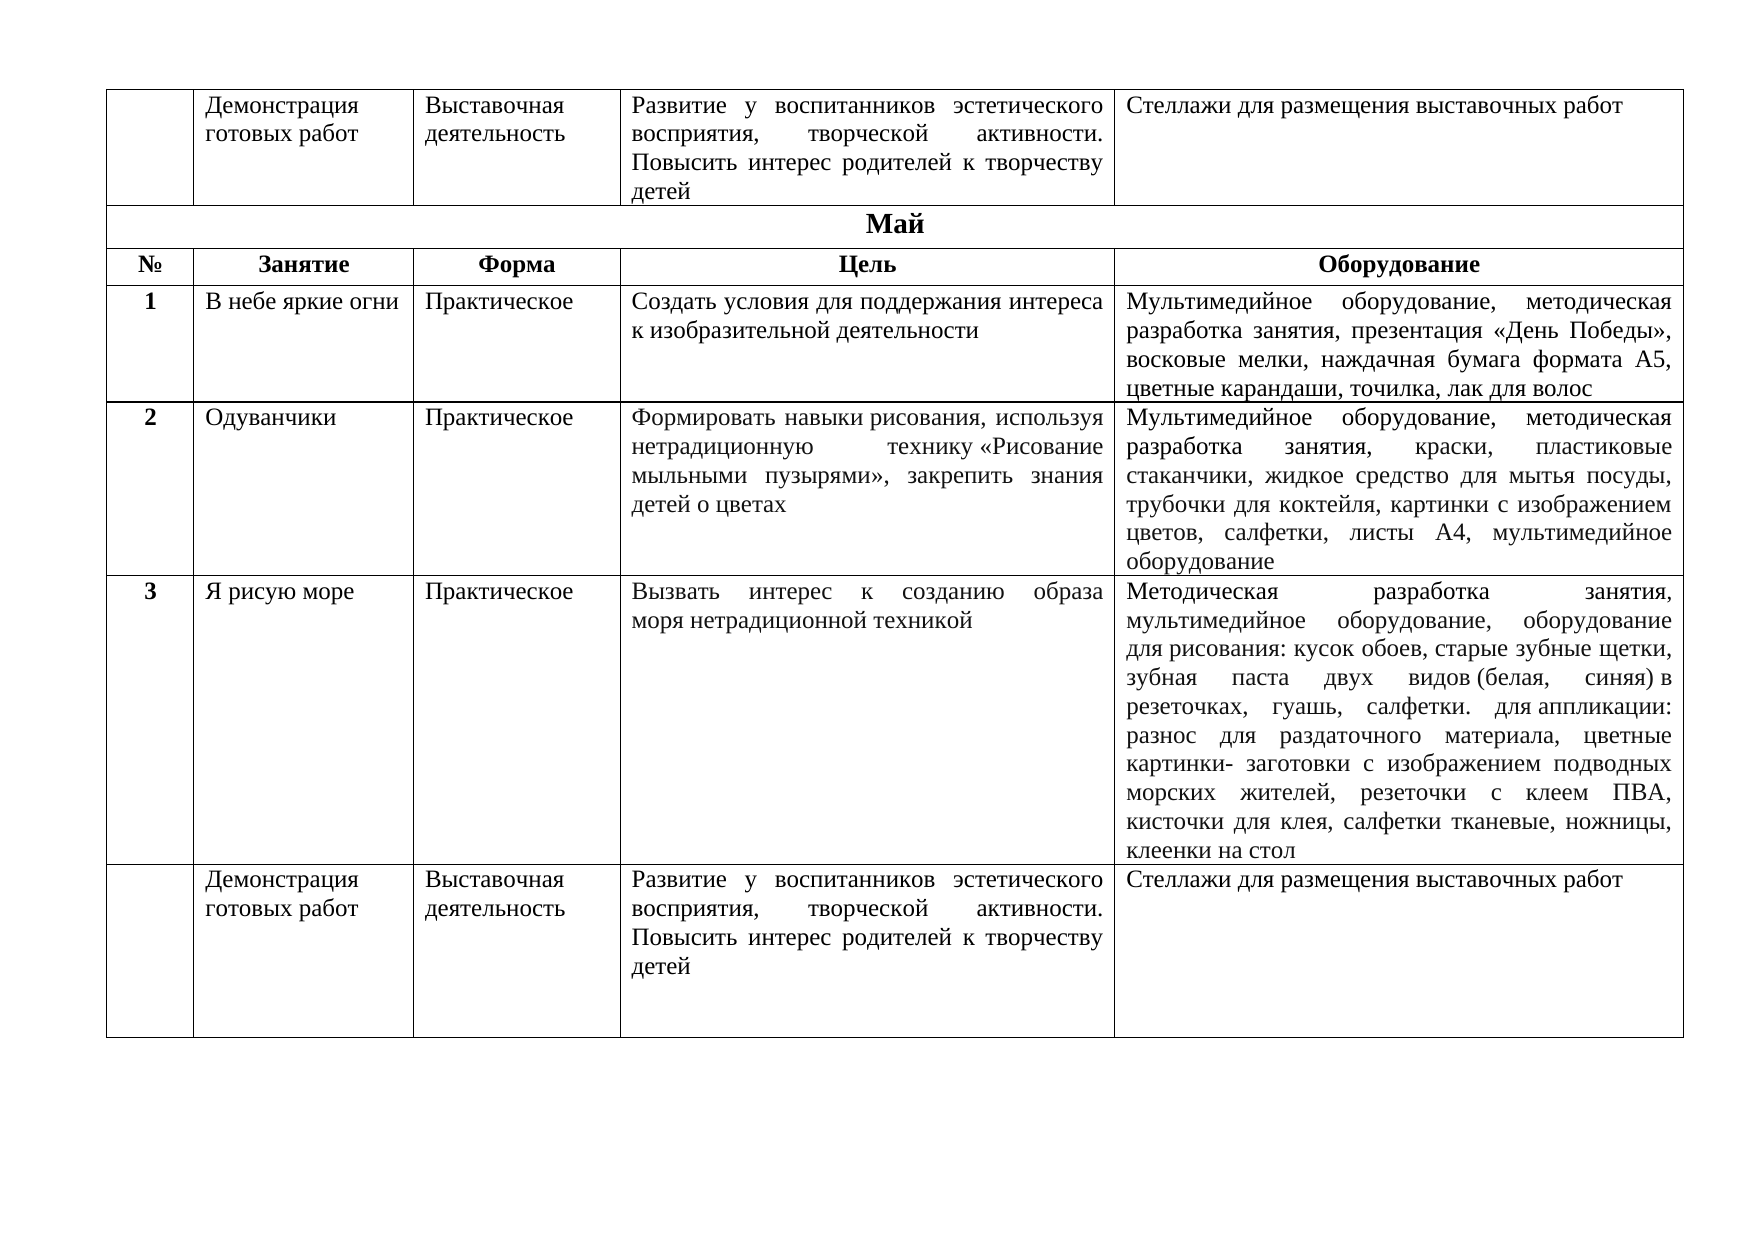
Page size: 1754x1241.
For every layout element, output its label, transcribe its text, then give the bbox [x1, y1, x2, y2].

table_cell [107, 865, 193, 1037]
table_cell [107, 90, 193, 205]
table_cell Практическое [414, 576, 620, 863]
table_cell Методическая разработка занятия, мультимедийное оборудование, оборудование для рисования: кусок обоев, старые зубные щетки, зубная паста двух видов (белая, синяя) в резеточках, гуашь, салфетки. для аппликации: разнос для раздаточного материала, цветные картинки- заготовки с изображением подводных морских жителей, резеточки с клеем ПВА, кисточки для клея, салфетки тканевые, ножницы, клеенки на стол [1115, 576, 1683, 863]
table_cell Оборудование [1115, 249, 1683, 285]
table_cell Выставочная деятельность [414, 865, 620, 1037]
table_cell Форма [414, 249, 620, 285]
table_cell Занятие [194, 249, 413, 285]
table_cell № [107, 249, 193, 285]
table_cell Я рисую море [194, 576, 413, 863]
table_cell Май [107, 206, 1683, 248]
table_cell Одуванчики [194, 403, 413, 575]
table_cell Мультимедийное оборудование, методическая разработка занятия, презентация «День Победы», восковые мелки, наждачная бумага формата А5, цветные карандаши, точилка, лак для волос [1115, 286, 1683, 401]
table_cell Мультимедийное оборудование, методическая разработка занятия, краски, пластиковые стаканчики, жидкое средство для мытья посуды, трубочки для коктейля, картинки с изображением цветов, салфетки, листы А4, мультимедийное оборудование [1115, 403, 1683, 575]
table_cell Выставочная деятельность [414, 90, 620, 205]
table_cell Создать условия для поддержания интереса к изобразительной деятельности [621, 286, 1114, 401]
table_cell Демонстрация готовых работ [194, 865, 413, 1037]
table_cell 2 [107, 403, 193, 575]
table_cell 1 [107, 286, 193, 401]
table_cell Формировать навыки рисования, используя нетрадиционную технику «Рисование мыльными пузырями», закрепить знания детей о цветах [621, 403, 1114, 575]
table_cell Стеллажи для размещения выставочных работ [1115, 90, 1683, 205]
table_cell Развитие у воспитанников эстетического восприятия, творческой активности. Повысить интерес родителей к творчеству детей [621, 865, 1114, 1037]
table_cell Практическое [414, 286, 620, 401]
table_cell 3 [107, 576, 193, 863]
table_cell Цель [621, 249, 1114, 285]
table_cell Развитие у воспитанников эстетического восприятия, творческой активности. Повысить интерес родителей к творчеству детей [621, 90, 1114, 205]
table_cell Демонстрация готовых работ [194, 90, 413, 205]
table_cell Стеллажи для размещения выставочных работ [1115, 865, 1683, 1037]
table_cell В небе яркие огни [194, 286, 413, 401]
table_cell Вызвать интерес к созданию образа моря нетрадиционной техникой [621, 576, 1114, 863]
table_cell Практическое [414, 403, 620, 575]
